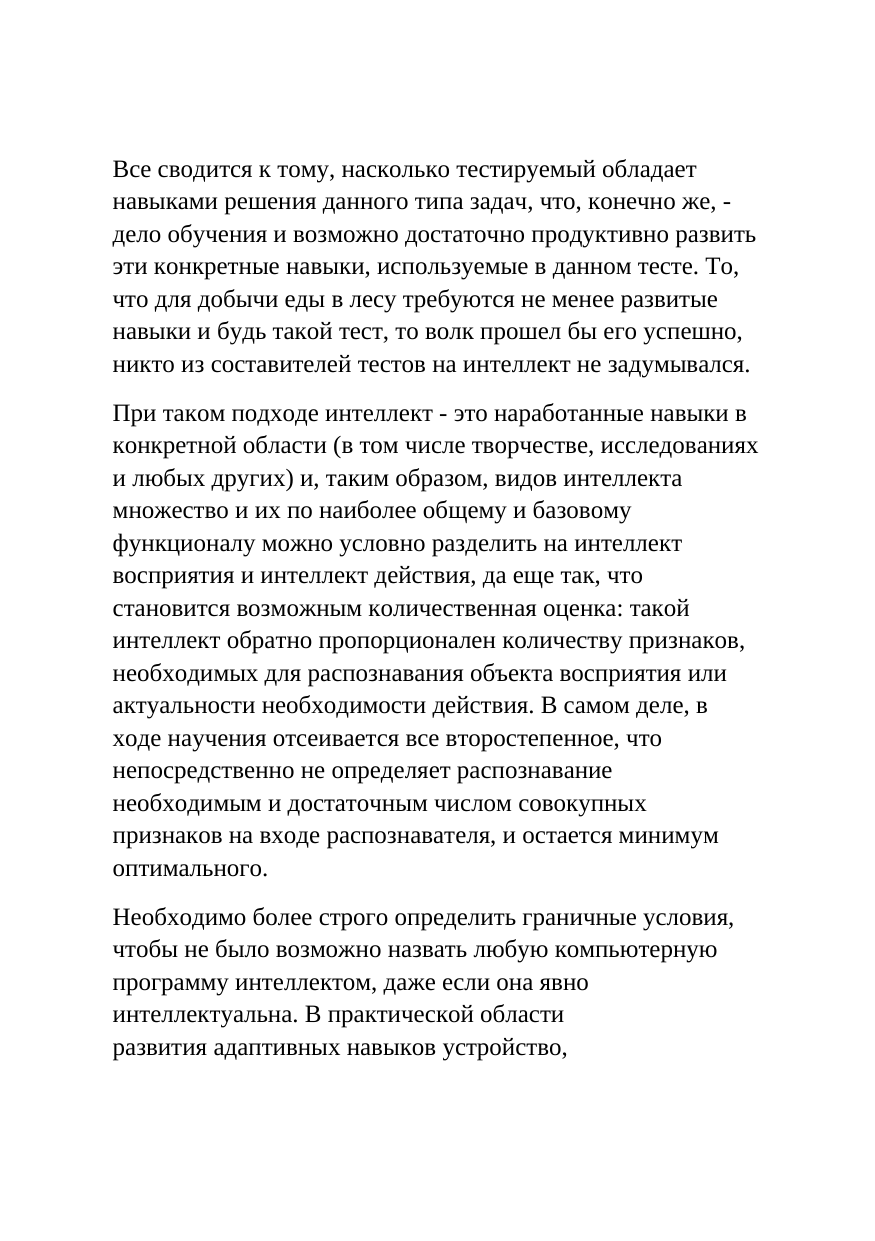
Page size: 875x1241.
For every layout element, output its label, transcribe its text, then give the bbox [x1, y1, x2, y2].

text Все сводится к тому, насколько тестируемый обладает навыками решения данного типа задач, что, конечно же, - дело обучения и возможно достаточно продуктивно развить эти конкретные навыки, используемые в данном тесте. То, что для добычи еды в лесу требуются не менее развитые навыки и будь такой тест, то волк прошел бы его успешно, никто из составителей тестов на интеллект не задумывался. [112, 150, 762, 377]
text При таком подходе интеллект - это наработанные навыки в конкретной области (в том числе творчестве, исследованиях и любых других) и, таким образом, видов интеллекта множество и их по наиболее общему и базовому функционалу можно условно разделить на интеллект восприятия и интеллект действия, да еще так, что становится возможным количественная оценка: такой интеллект обратно пропорционален количеству признаков, необходимых для распознавания объекта восприятия или актуальности необходимости действия. В самом деле, в ходе научения отсеивается все второстепенное, что непосредственно не определяет распознавание необходимым и достаточным числом совокупных признаков на входе распознавателя, и остается минимум оптимального. [112, 394, 762, 882]
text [112, 898, 762, 1061]
